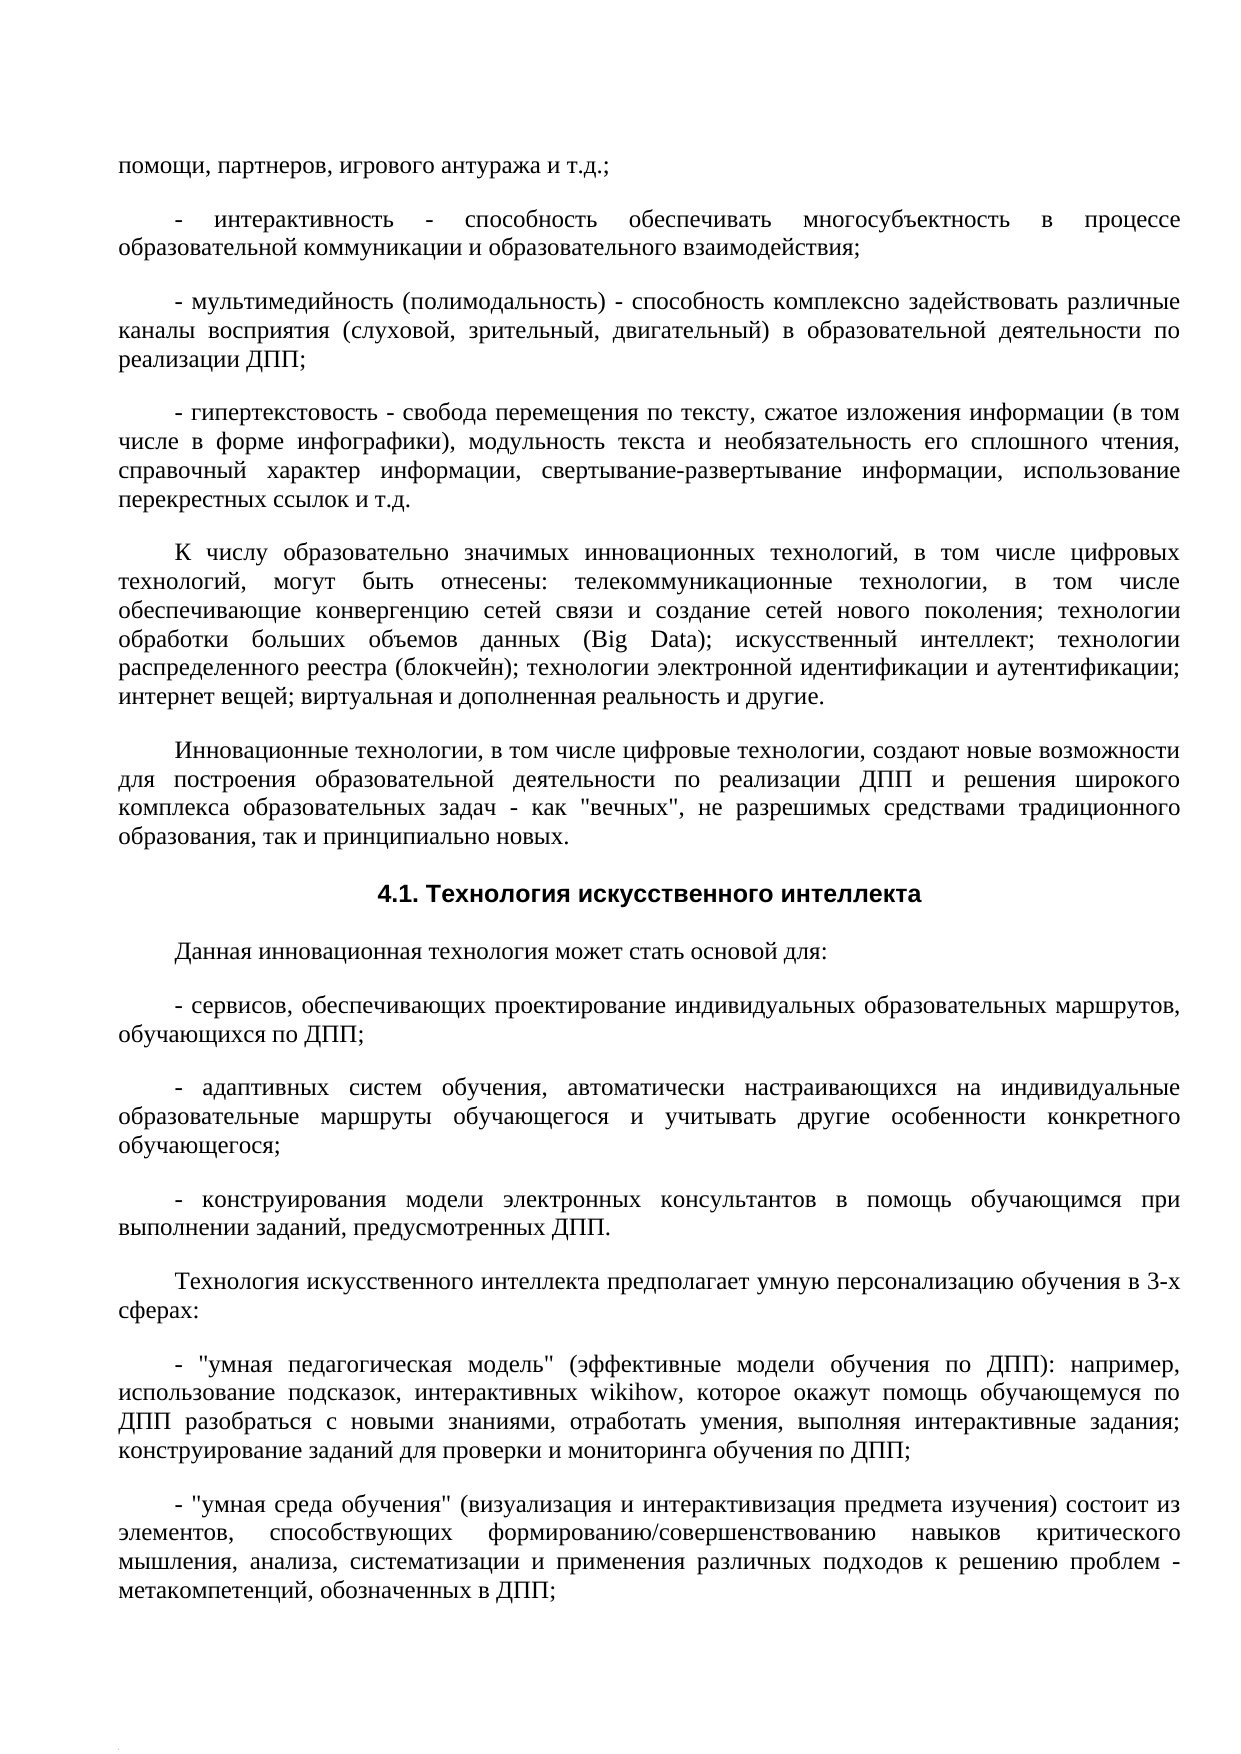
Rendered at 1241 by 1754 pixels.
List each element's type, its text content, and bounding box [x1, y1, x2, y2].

text - конструирования модели электронных консультантов в помощь обучающимся при выполнении заданий, предусмотренных ДПП. [118, 1184, 1181, 1241]
text Технология искусственного интеллекта предполагает умную персонализацию обучения в 3-х сферах: [118, 1266, 1181, 1324]
text Данная инновационная технология может стать основой для: [118, 936, 1181, 965]
title 4.1. Технология искусственного интеллекта [118, 879, 1181, 907]
text - гипертекстовость - свобода перемещения по тексту, сжатое изложения информации (в том числе в форме инфографики), модульность текста и необязательность его сплошного чтения, справочный характер информации, свертывание-развертывание информации, использование перекрестных ссылок и т.д. [118, 397, 1181, 512]
text - мультимедийность (полимодальность) - способность комплексно задействовать различные каналы восприятия (слуховой, зрительный, двигательный) в образовательной деятельности по реализации ДПП; [118, 286, 1181, 372]
text К числу образовательно значимых инновационных технологий, в том числе цифровых технологий, могут быть отнесены: телекоммуникационные технологии, в том числе обеспечивающие конвергенцию сетей связи и создание сетей нового поколения; технологии обработки больших объемов данных (Big Data); искусственный интеллект; технологии распределенного реестра (блокчейн); технологии электронной идентификации и аутентификации; интернет вещей; виртуальная и дополненная реальность и другие. [118, 537, 1181, 710]
text - адаптивных систем обучения, автоматически настраивающихся на индивидуальные образовательные маршруты обучающегося и учитывать другие особенности конкретного обучающегося; [118, 1072, 1181, 1159]
text Инновационные технологии, в том числе цифровые технологии, создают новые возможности для построения образовательной деятельности по реализации ДПП и решения широкого комплекса образовательных задач - как "вечных", не разрешимых средствами традиционного образования, так и принципиально новых. [118, 735, 1181, 850]
text - "умная среда обучения" (визуализация и интерактивизация предмета изучения) состоит из элементов, способствующих формированию/совершенствованию навыков критического мышления, анализа, систематизации и применения различных подходов к решению проблем - метакомпетенций, обозначенных в ДПП; [118, 1489, 1181, 1604]
text - сервисов, обеспечивающих проектирование индивидуальных образовательных маршрутов, обучающихся по ДПП; [118, 990, 1181, 1047]
text - "умная педагогическая модель" (эффективные модели обучения по ДПП): например, использование подсказок, интерактивных wikihow, которое окажут помощь обучающемуся по ДПП разобраться с новыми знаниями, отработать умения, выполняя интерактивные задания; конструирование заданий для проверки и мониторинга обучения по ДПП; [118, 1349, 1181, 1464]
text - интерактивность - способность обеспечивать многосубъектность в процессе образовательной коммуникации и образовательного взаимодействия; [118, 204, 1181, 261]
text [118, 150, 1181, 179]
